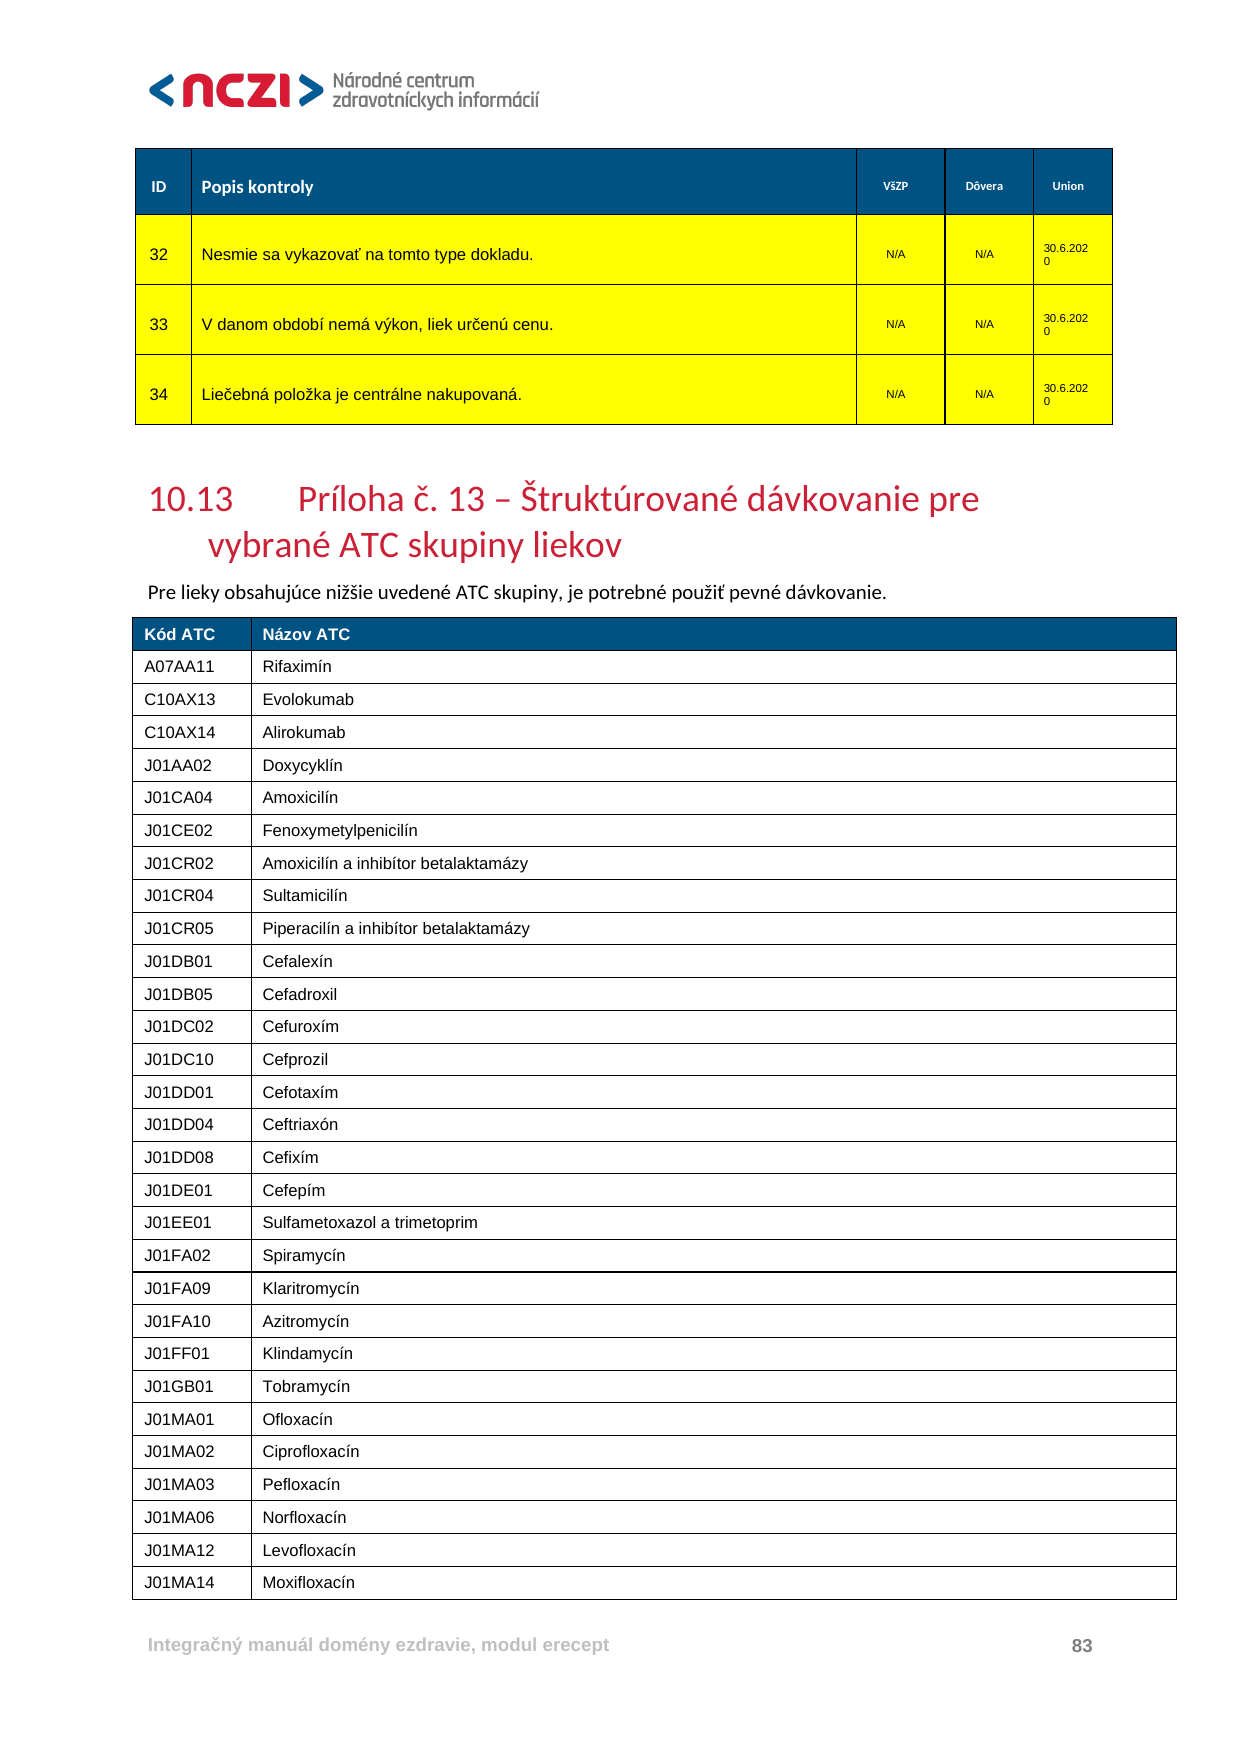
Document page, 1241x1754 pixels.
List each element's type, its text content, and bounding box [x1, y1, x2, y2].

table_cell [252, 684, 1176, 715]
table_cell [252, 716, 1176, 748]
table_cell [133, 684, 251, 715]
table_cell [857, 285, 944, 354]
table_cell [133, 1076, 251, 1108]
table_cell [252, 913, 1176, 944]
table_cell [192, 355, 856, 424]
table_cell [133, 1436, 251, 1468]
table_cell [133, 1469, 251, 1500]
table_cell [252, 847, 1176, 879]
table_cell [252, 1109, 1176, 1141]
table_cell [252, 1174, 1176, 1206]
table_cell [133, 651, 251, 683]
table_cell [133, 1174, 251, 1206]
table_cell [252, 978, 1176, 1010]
picture [137, 58, 552, 124]
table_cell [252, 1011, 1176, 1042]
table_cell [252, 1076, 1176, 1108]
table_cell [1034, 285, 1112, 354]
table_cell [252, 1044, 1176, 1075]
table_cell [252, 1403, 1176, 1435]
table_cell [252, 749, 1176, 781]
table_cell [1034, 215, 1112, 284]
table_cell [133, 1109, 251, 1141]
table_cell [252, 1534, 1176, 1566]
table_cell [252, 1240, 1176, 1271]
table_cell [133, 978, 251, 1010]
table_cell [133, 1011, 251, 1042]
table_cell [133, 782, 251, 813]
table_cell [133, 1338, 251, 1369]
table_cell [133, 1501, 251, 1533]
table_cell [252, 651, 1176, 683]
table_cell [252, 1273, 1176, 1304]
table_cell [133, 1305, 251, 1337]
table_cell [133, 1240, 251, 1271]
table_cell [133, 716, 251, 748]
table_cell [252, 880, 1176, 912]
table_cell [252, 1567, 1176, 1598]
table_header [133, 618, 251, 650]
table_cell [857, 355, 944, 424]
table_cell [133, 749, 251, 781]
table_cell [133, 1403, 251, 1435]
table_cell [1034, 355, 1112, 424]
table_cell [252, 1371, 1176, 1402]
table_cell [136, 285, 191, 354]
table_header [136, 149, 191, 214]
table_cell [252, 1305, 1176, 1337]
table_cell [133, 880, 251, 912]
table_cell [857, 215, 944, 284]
text Príloha č. 13 – Štruktúrované dávkovanie pre vybrané ATC skupiny liekov [148, 475, 1093, 567]
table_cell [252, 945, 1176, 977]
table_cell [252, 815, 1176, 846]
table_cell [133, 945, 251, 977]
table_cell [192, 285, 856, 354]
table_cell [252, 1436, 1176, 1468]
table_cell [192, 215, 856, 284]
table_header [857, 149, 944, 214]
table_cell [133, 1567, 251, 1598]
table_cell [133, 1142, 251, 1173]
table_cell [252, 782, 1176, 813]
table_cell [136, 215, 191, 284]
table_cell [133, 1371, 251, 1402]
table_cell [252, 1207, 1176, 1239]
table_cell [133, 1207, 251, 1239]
text Pre lieky obsahujúce nižšie uvedené ATC skupiny, je potrebné použiť pevné dávkovanie. [148, 579, 1093, 605]
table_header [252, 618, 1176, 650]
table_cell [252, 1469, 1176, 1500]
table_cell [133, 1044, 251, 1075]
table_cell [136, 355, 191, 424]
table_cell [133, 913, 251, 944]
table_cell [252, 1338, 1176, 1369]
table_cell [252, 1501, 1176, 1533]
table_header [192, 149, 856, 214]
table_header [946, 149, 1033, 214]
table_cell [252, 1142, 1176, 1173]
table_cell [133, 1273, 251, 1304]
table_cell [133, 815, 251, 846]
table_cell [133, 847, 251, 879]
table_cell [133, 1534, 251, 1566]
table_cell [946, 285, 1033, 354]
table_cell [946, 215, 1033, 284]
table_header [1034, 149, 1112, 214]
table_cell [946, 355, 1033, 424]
